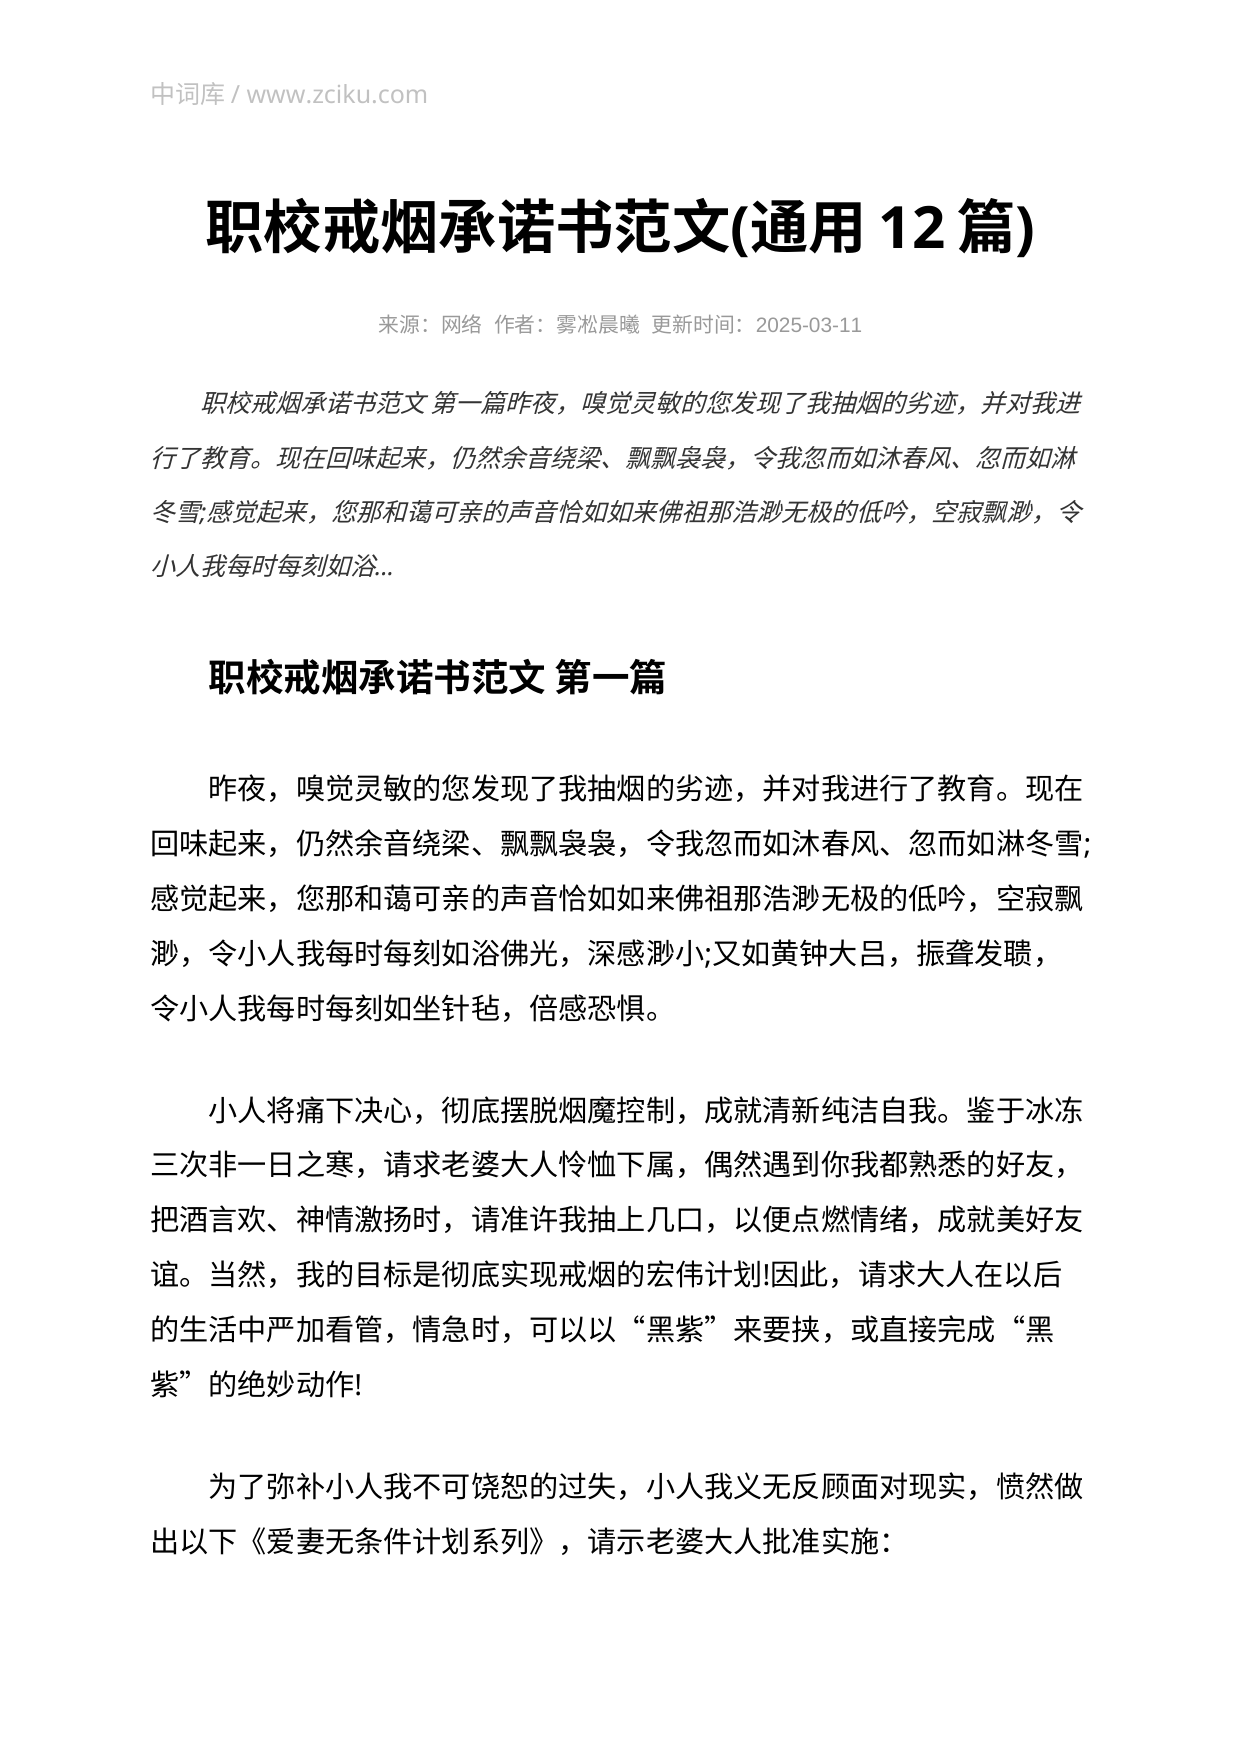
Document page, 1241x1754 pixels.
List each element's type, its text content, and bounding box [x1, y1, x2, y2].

text 来源：网络 作者：雾凇晨曦 更新时间：2025-03-11 [150, 313, 1090, 337]
text 为了弥补小人我不可饶恕的过失，小人我义无反顾面对现实，愤然做出以下《爱妻无条件计划系列》，请示老婆大人批准实施： [150, 1464, 1090, 1561]
text 职校戒烟承诺书范文 第一篇昨夜，嗅觉灵敏的您发现了我抽烟的劣迹，并对我进行了教育。现在回味起来，仍然余音绕梁、飘飘袅袅，令我忽而如沐春风、忽而如淋冬雪;感觉起来，您那和蔼可亲的声音恰如如来佛祖那浩渺无极的低吟，空寂飘渺，令小人我每时每刻如浴... [150, 384, 1090, 583]
subtitle 职校戒烟承诺书范文(通用12篇) [150, 181, 1090, 266]
text 小人将痛下决心，彻底摆脱烟魔控制，成就清新纯洁自我。鉴于冰冻三次非一日之寒，请求老婆大人怜恤下属，偶然遇到你我都熟悉的好友，把酒言欢、神情激扬时，请准许我抽上几口，以便点燃情绪，成就美好友谊。当然，我的目标是彻底实现戒烟的宏伟计划!因此，请求大人在以后的生活中严加看管，情急时，可以以“黑紫”来要挟，或直接完成“黑紫”的绝妙动作! [150, 1087, 1090, 1404]
text 职校戒烟承诺书范文 第一篇 [150, 648, 1090, 702]
text 昨夜，嗅觉灵敏的您发现了我抽烟的劣迹，并对我进行了教育。现在回味起来，仍然余音绕梁、飘飘袅袅，令我忽而如沐春风、忽而如淋冬雪;感觉起来，您那和蔼可亲的声音恰如如来佛祖那浩渺无极的低吟，空寂飘渺，令小人我每时每刻如浴佛光，深感渺小;又如黄钟大吕，振聋发聩，令小人我每时每刻如坐针毡，倍感恐惧。 [150, 766, 1090, 1028]
